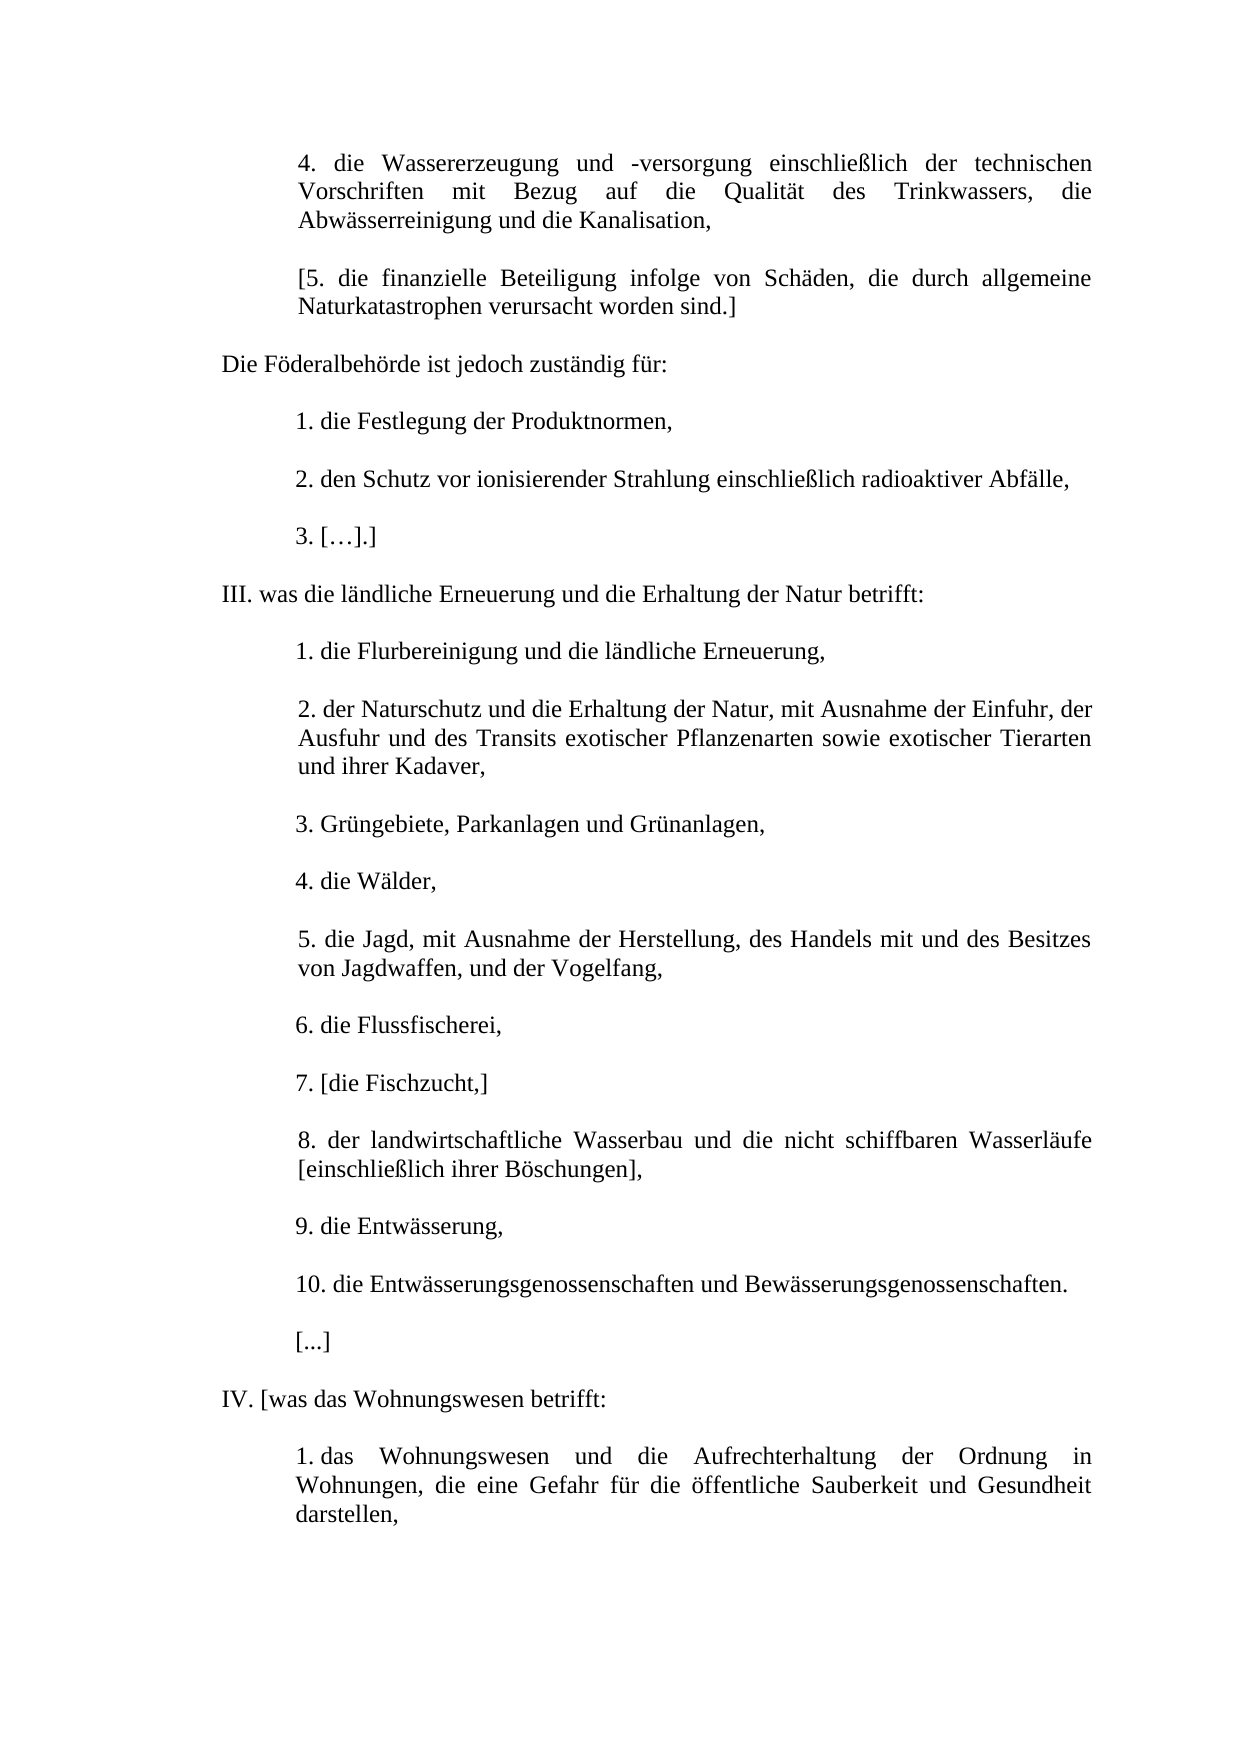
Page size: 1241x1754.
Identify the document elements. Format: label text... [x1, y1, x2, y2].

text 2. der Naturschutz und die Erhaltung der Natur, mit Ausnahme der Einfuhr, der Ausfuhr und des Transits exotischer Pflanzenarten sowie exotischer Tierarten und ihrer Kadaver, [298, 694, 1093, 780]
text 6. die Flussfischerei, [148, 1010, 1093, 1039]
text 3. […].] [148, 521, 1093, 550]
text IV. [was das Wohnungswesen betrifft: [148, 1384, 1093, 1413]
text 7. [die Fischzucht,] [148, 1068, 1093, 1096]
text 4. die Wälder, [148, 866, 1093, 895]
text [...] [148, 1326, 1093, 1355]
text III. was die ländliche Erneuerung und die Erhaltung der Natur betrifft: [148, 579, 1093, 608]
text Die Föderalbehörde ist jedoch zuständig für: [148, 349, 1093, 378]
text 1. die Festlegung der Produktnormen, [148, 406, 1093, 435]
text 9. die Entwässerung, [148, 1211, 1093, 1240]
text 10. die Entwässerungsgenossenschaften und Bewässerungsgenossenschaften. [148, 1269, 1093, 1298]
text 3. Grüngebiete, Parkanlagen und Grünanlagen, [148, 809, 1093, 838]
text 1. die Flurbereinigung und die ländliche Erneuerung, [148, 636, 1093, 665]
text 5. die Jagd, mit Ausnahme der Herstellung, des Handels mit und des Besitzes von Jagdwaffen, und der Vogelfang, [298, 924, 1093, 981]
text 1. das Wohnungswesen und die Aufrechterhaltung der Ordnung in Wohnungen, die eine Gefahr für die öffentliche Sauberkeit und Gesundheit darstellen, [295, 1441, 1093, 1528]
text 8. der landwirtschaftliche Wasserbau und die nicht schiffbaren Wasserläufe [einschließlich ihrer Böschungen], [298, 1125, 1093, 1183]
text 2. den Schutz vor ionisierender Strahlung einschließlich radioaktiver Abfälle, [148, 464, 1093, 493]
text [5. die finanzielle Beteiligung infolge von Schäden, die durch allgemeine Naturkatastrophen verursacht worden sind.] [298, 263, 1093, 320]
text 4. die Wassererzeugung und -versorgung einschließlich der technischen Vorschriften mit Bezug auf die Qualität des Trinkwassers, die Abwässerreinigung und die Kanalisation, [298, 148, 1093, 234]
